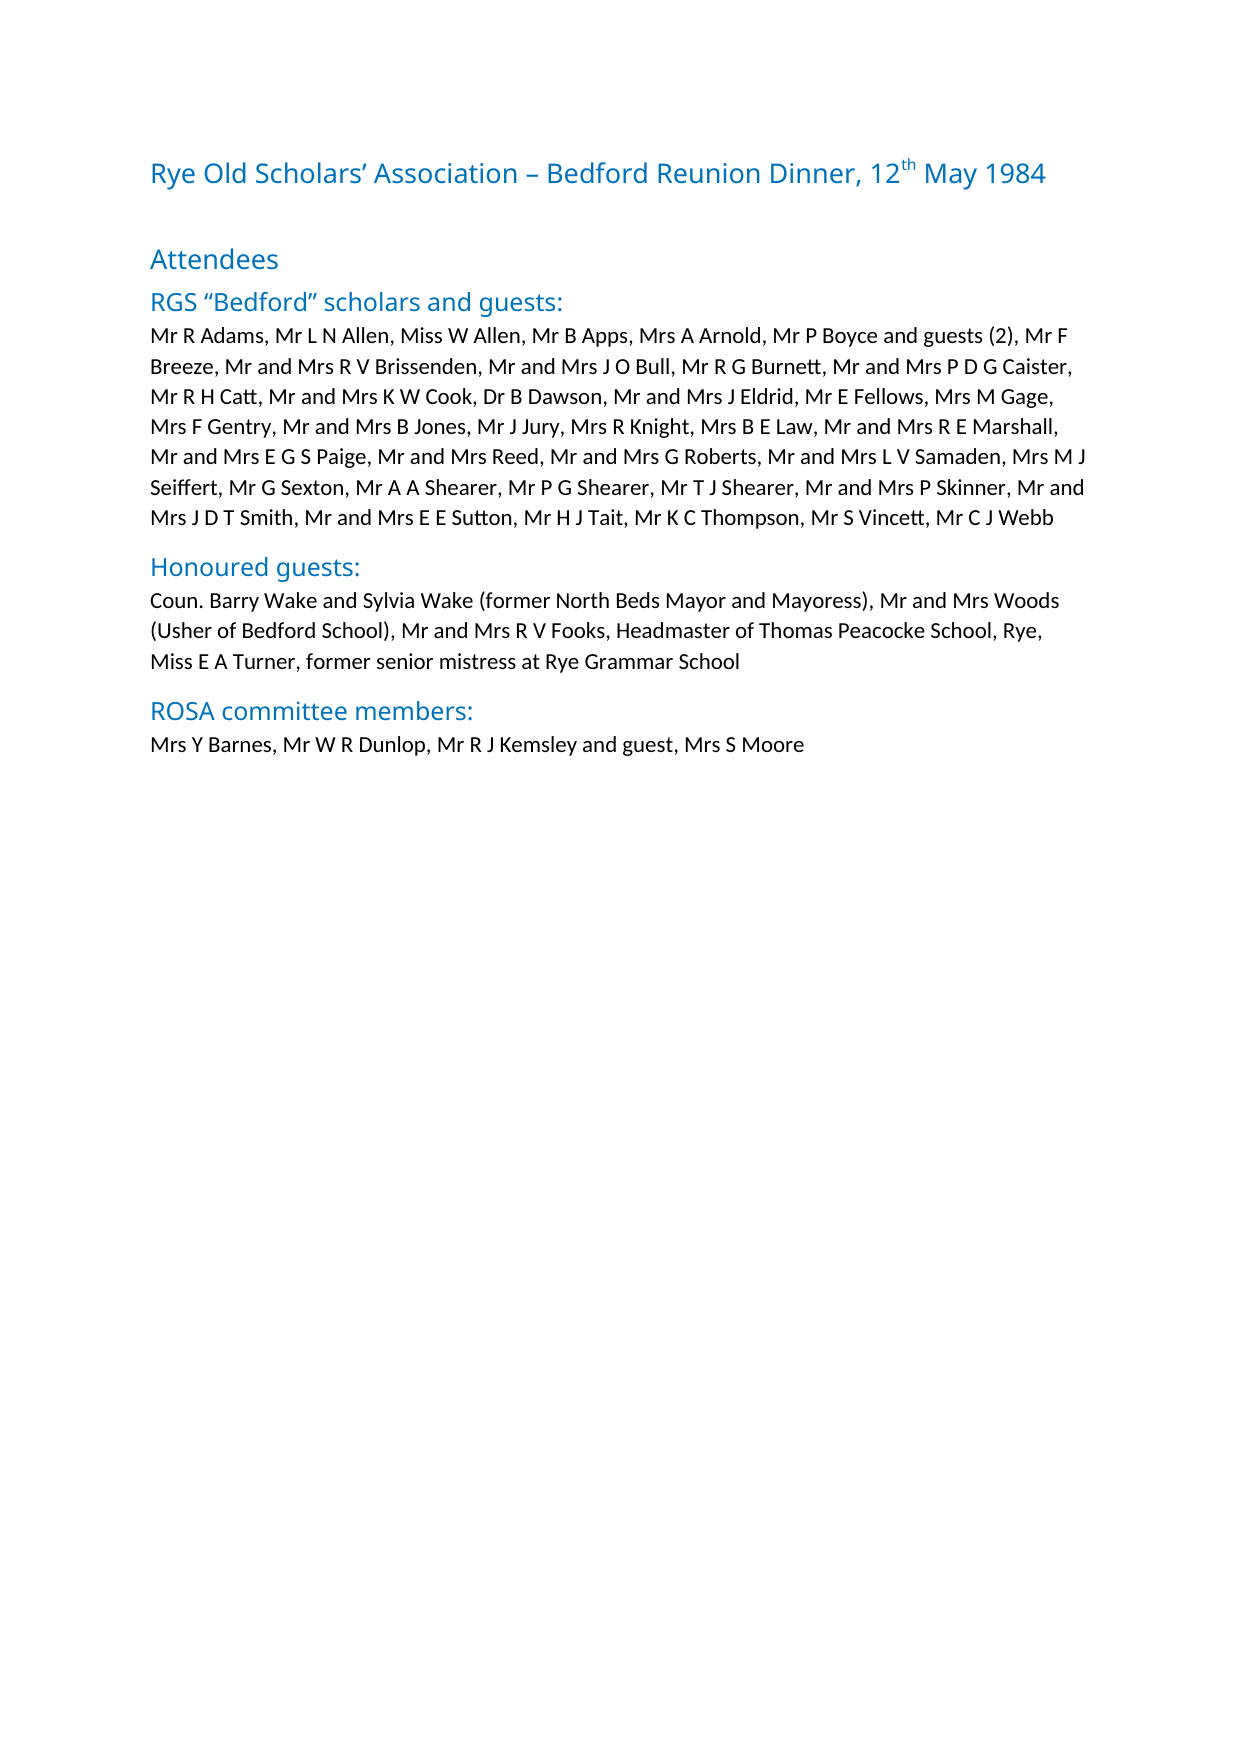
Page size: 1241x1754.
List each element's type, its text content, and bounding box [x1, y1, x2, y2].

text Mrs Y Barnes, Mr W R Dunlop, Mr R J Kemsley and guest, Mrs S Moore [150, 731, 1090, 758]
subtitle Rye Old Scholars’ Association – Bedford Reunion Dinner, 12th May 1984 [150, 154, 1090, 191]
subtitle RGS “Bedford” scholars and guests: [150, 285, 1090, 319]
subtitle ROSA committee members: [150, 694, 1090, 728]
text Coun. Barry Wake and Sylvia Wake (former North Beds Mayor and Mayoress), Mr and Mrs Woods (Usher of Bedford School), Mr and Mrs R V Fooks, Headmaster of Thomas Peacocke School, Rye, Miss E A Turner, former senior mistress at Rye Grammar School [150, 586, 1090, 675]
subtitle Attendees [150, 241, 1090, 278]
text Mr R Adams, Mr L N Allen, Miss W Allen, Mr B Apps, Mrs A Arnold, Mr P Boyce and guests (2), Mr F Breeze, Mr and Mrs R V Brissenden, Mr and Mrs J O Bull, Mr R G Burnett, Mr and Mrs P D G Caister, Mr R H Catt, Mr and Mrs K W Cook, Dr B Dawson, Mr and Mrs J Eldrid, Mr E Fellows, Mrs M Gage, Mrs F Gentry, Mr and Mrs B Jones, Mr J Jury, Mrs R Knight, Mrs B E Law, Mr and Mrs R E Marshall, Mr and Mrs E G S Paige, Mr and Mrs Reed, Mr and Mrs G Roberts, Mr and Mrs L V Samaden, Mrs M J Seiffert, Mr G Sexton, Mr A A Shearer, Mr P G Shearer, Mr T J Shearer, Mr and Mrs P Skinner, Mr and Mrs J D T Smith, Mr and Mrs E E Sutton, Mr H J Tait, Mr K C Thompson, Mr S Vincett, Mr C J Webb [150, 322, 1090, 531]
subtitle Honoured guests: [150, 550, 1090, 584]
